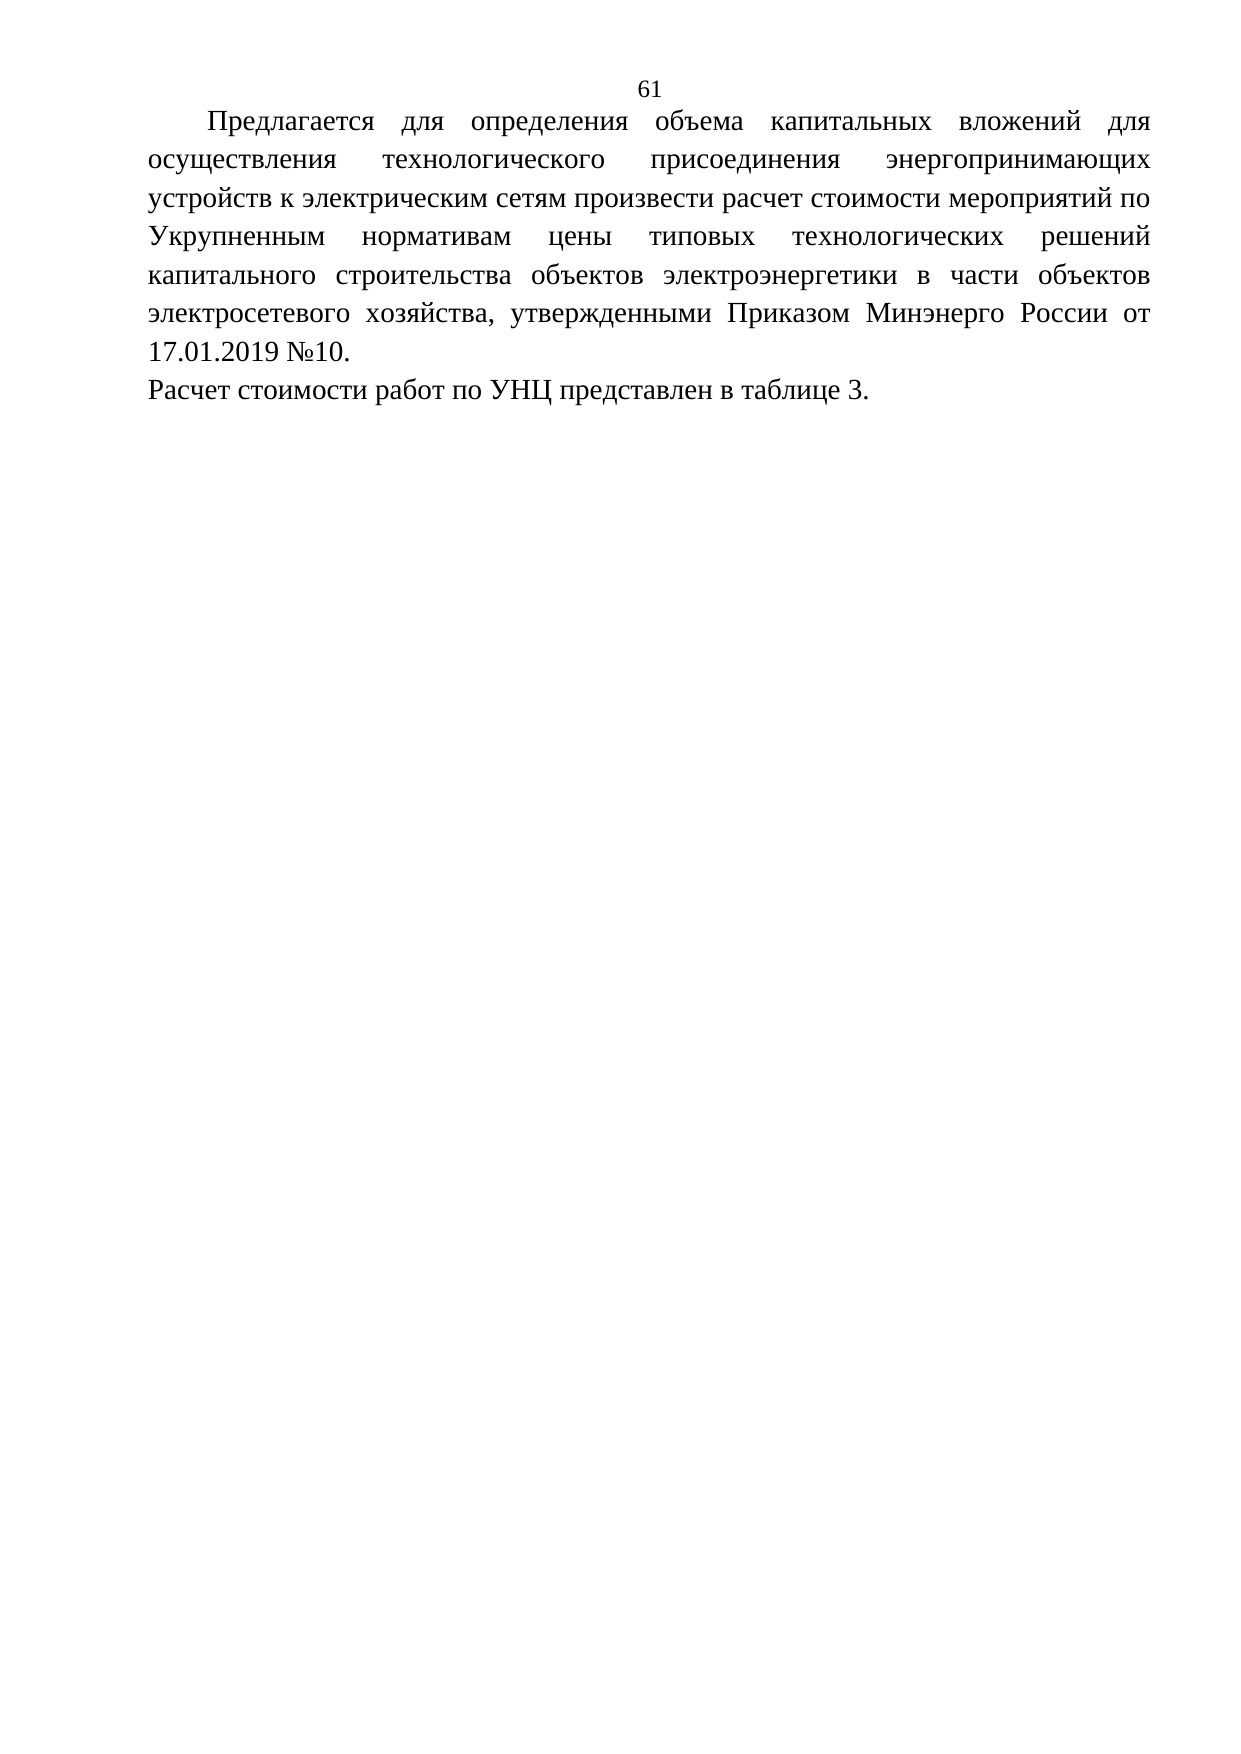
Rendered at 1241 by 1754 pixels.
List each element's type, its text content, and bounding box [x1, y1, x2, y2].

text Предлагается для определения объема капитальных вложений для осуществления технологического присоединения энергопринимающих устройств к электрическим сетям произвести расчет стоимости мероприятий по Укрупненным нормативам цены типовых технологических решений капитального строительства объектов электроэнергетики в части объектов электросетевого хозяйства, утвержденными Приказом Минэнерго России от 17.01.2019 №10. [148, 103, 1152, 367]
text Расчет стоимости работ по УНЦ представлен в таблице 3. [148, 372, 1152, 406]
